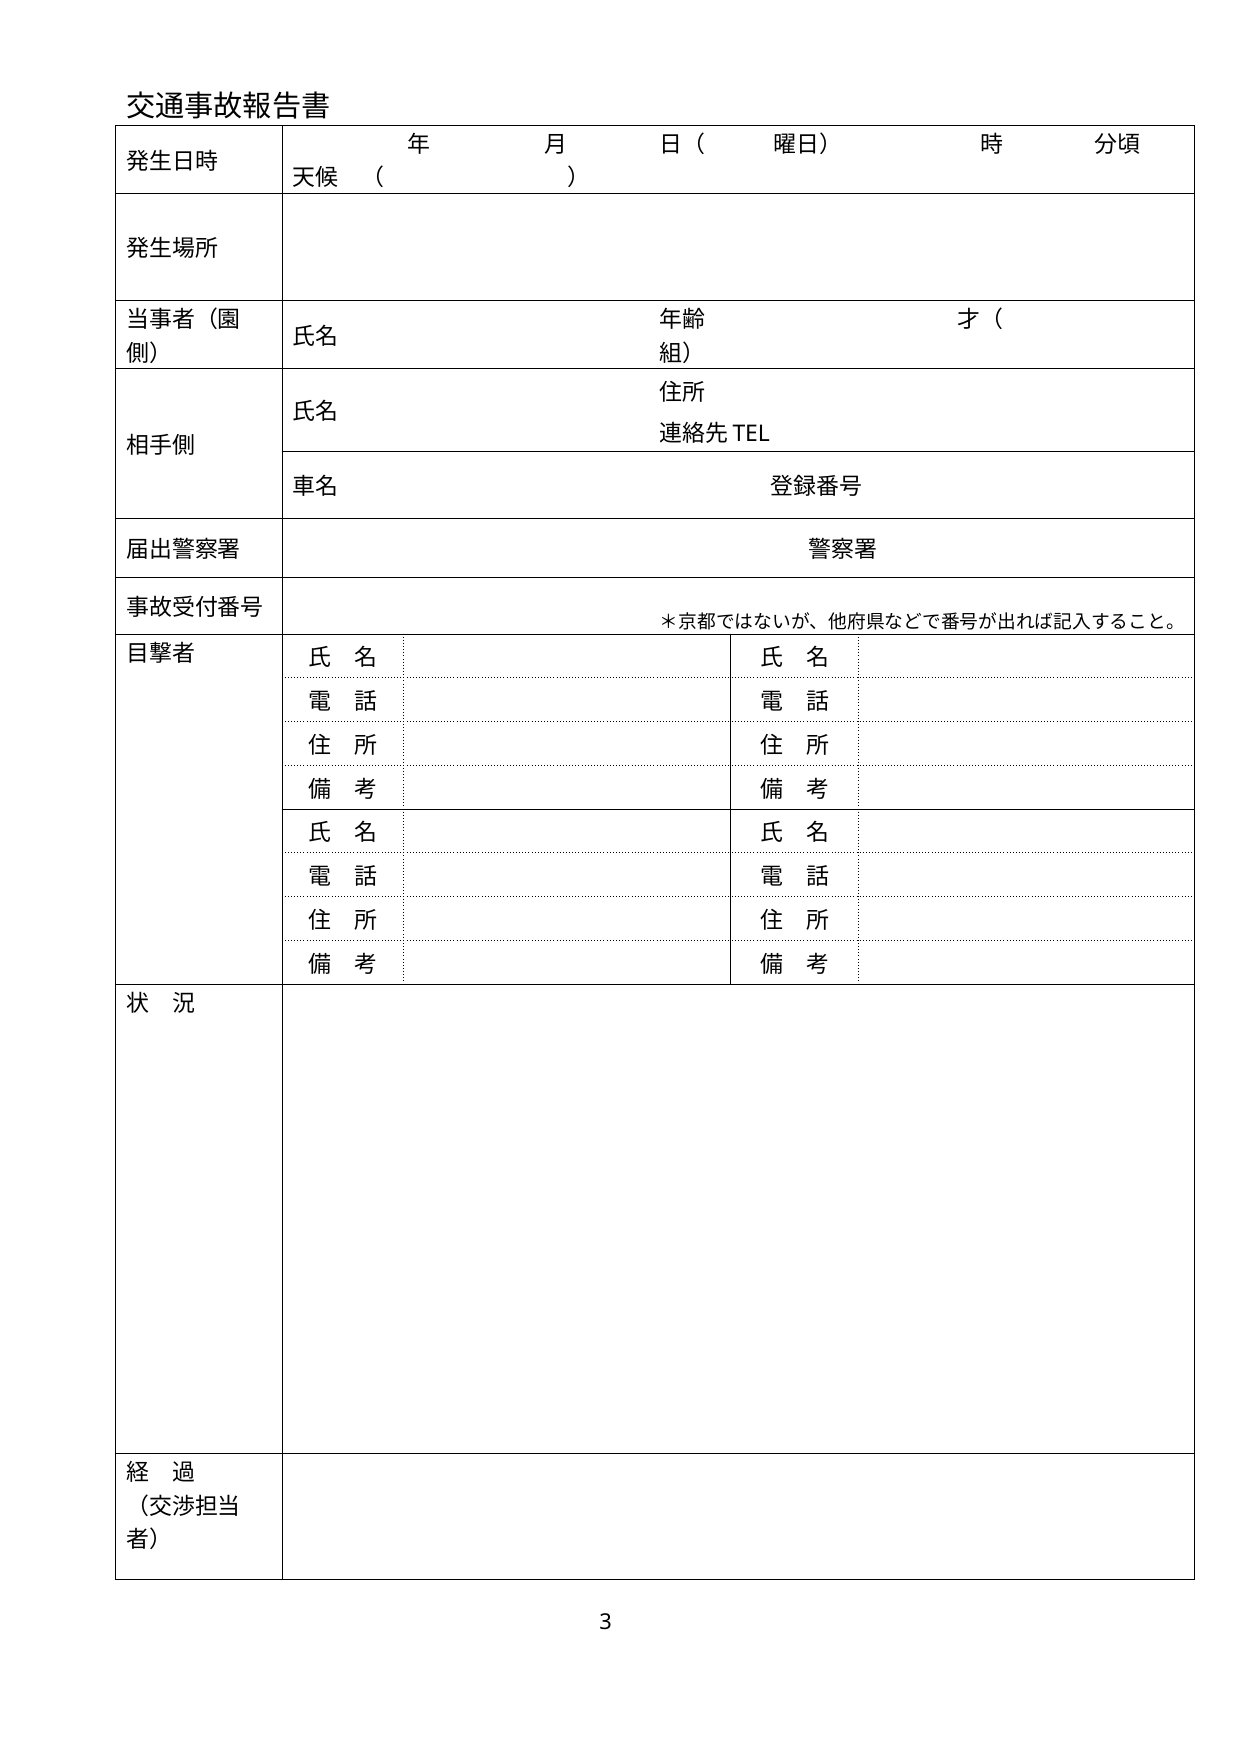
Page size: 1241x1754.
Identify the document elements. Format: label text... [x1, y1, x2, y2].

table_cell 備 考 [283, 765, 403, 808]
table_cell 年 月 日（ 曜日） 時 分頃 天候 （ ） [283, 126, 1194, 192]
table_cell 住 所 [283, 721, 403, 765]
table_cell [859, 810, 1194, 852]
table_cell 氏 名 [283, 635, 403, 677]
table_cell [403, 940, 730, 983]
table_cell [859, 677, 1194, 721]
table_cell 状 況 [116, 985, 282, 1453]
table_cell 住 所 [731, 721, 858, 765]
table_cell 連絡先TEL [649, 412, 1194, 451]
table_cell [859, 765, 1194, 808]
table_cell 年齢 才（ 組） [649, 301, 1194, 368]
table_cell [859, 852, 1194, 896]
table_cell 電 話 [731, 852, 858, 896]
table_cell [403, 677, 730, 721]
table_cell [403, 896, 730, 940]
table_cell 相手側 [116, 369, 282, 518]
table_cell [403, 765, 730, 808]
table_cell [859, 940, 1194, 983]
table_cell 氏 名 [283, 810, 403, 852]
table_cell [283, 519, 798, 577]
table_cell [283, 194, 1194, 300]
table_cell ＊京都ではないが、他府県などで番号が出れば記入すること。 [283, 578, 1194, 633]
table_cell 氏名 [283, 369, 649, 451]
table_cell 氏 名 [731, 635, 858, 677]
table_cell [859, 896, 1194, 940]
table_cell 備 考 [283, 940, 403, 983]
table_cell 登録番号 [760, 452, 1194, 518]
table_cell [283, 985, 1194, 1453]
table_cell 届出警察署 [116, 519, 282, 577]
table_cell [403, 721, 730, 765]
table_cell [283, 1454, 1194, 1579]
table_cell 経 過 （交渉担当者） [116, 1454, 282, 1579]
table_header 交通事故報告書 [116, 83, 1195, 125]
table_cell 備 考 [731, 765, 858, 808]
table_cell 住 所 [731, 896, 858, 940]
table_cell 電 話 [283, 852, 403, 896]
table_cell 発生場所 [116, 194, 282, 300]
table_cell 事故受付番号 [116, 578, 282, 633]
table_cell [403, 635, 730, 677]
table_cell 氏名 [283, 301, 649, 368]
table_cell 氏 名 [731, 810, 858, 852]
table_cell 当事者（園側） [116, 301, 282, 368]
table_cell 発生日時 [116, 126, 282, 192]
table_cell 備 考 [731, 940, 858, 983]
table_cell 警察署 [798, 519, 1194, 577]
table_cell 目撃者 [116, 635, 282, 983]
table_cell [403, 810, 730, 852]
table_cell [859, 721, 1194, 765]
table_cell [859, 635, 1194, 677]
table_cell 車名 [283, 452, 760, 518]
table_cell 住 所 [283, 896, 403, 940]
table_cell 電 話 [731, 677, 858, 721]
table_cell 電 話 [283, 677, 403, 721]
table_cell 住所 [649, 369, 1194, 412]
table_cell [403, 852, 730, 896]
